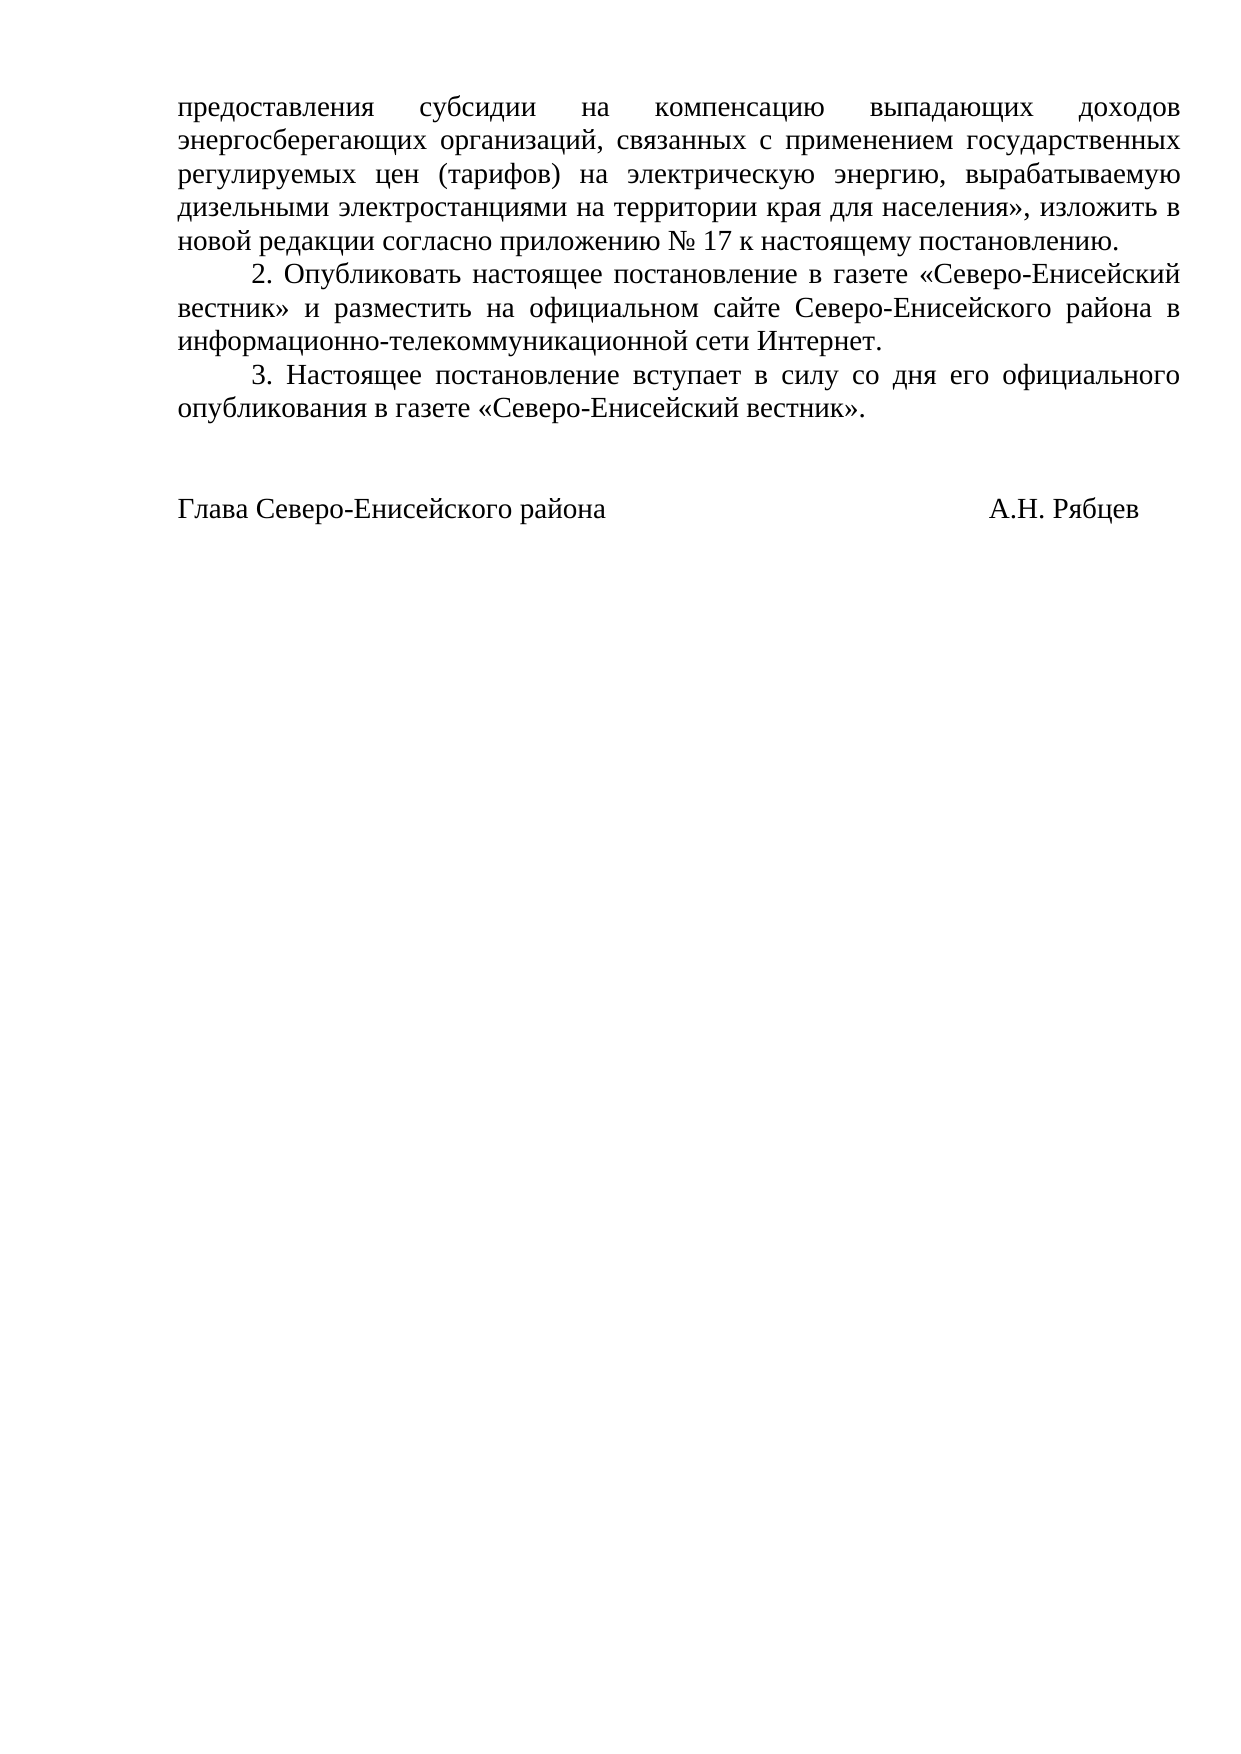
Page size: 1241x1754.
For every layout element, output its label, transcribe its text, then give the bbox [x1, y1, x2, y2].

text 3. Настоящее постановление вступает в силу со дня его официального опубликования в газете «Северо-Енисейский вестник». [177, 357, 1181, 424]
text 2. Опубликовать настоящее постановление в газете «Северо-Енисейский вестник» и разместить на официальном сайте Северо-Енисейского района в информационно-телекоммуникационной сети Интернет. [177, 256, 1181, 357]
text Глава Северо-Енисейского района А.Н. Рябцев [177, 491, 1181, 525]
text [177, 89, 1181, 256]
